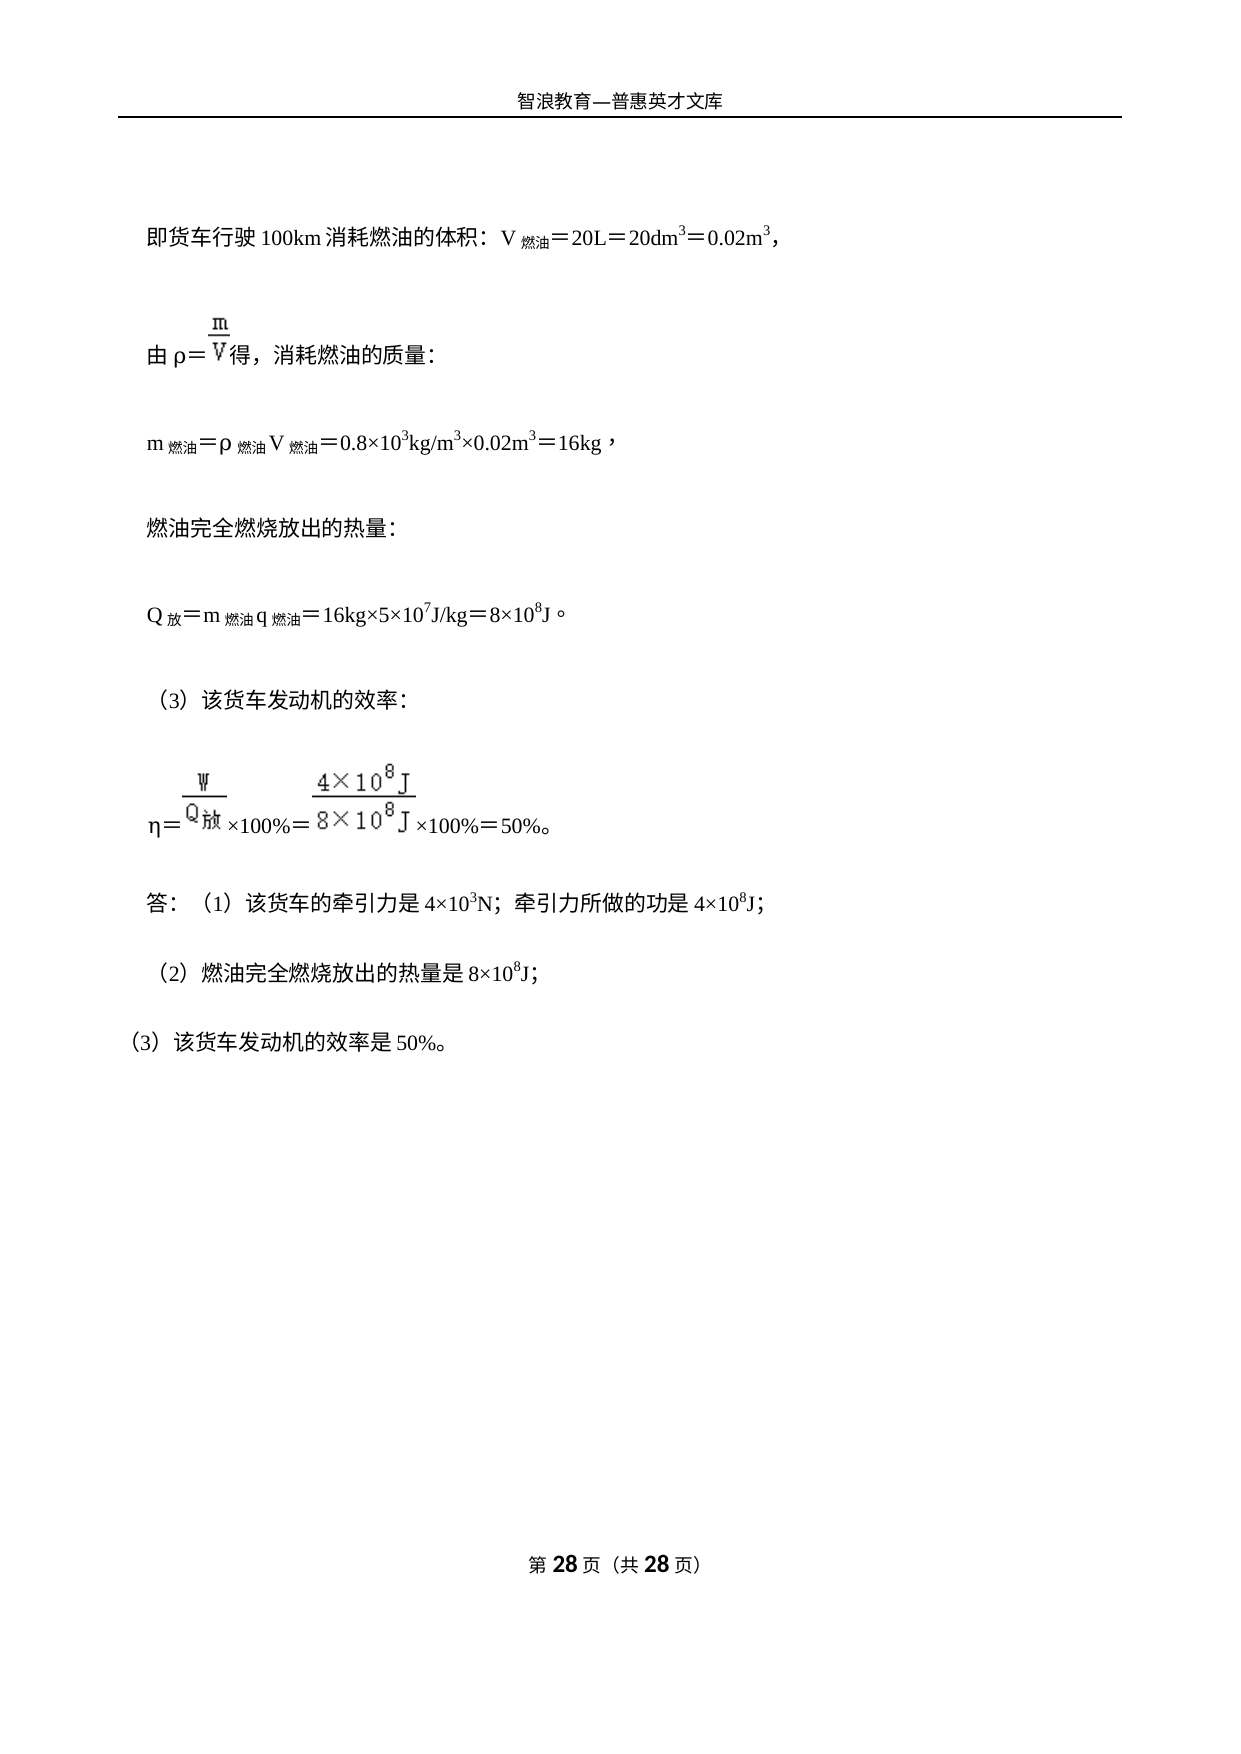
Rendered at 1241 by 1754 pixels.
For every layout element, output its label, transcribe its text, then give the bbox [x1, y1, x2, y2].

picture [208, 307, 230, 364]
text m燃油＝ρ燃油V燃油＝0.8×103kg/m3×0.02m3＝16kg， [147, 408, 1122, 473]
picture [182, 769, 227, 834]
text （3）该货车发动机的效率： [147, 683, 1122, 715]
text η＝×100%＝×100%＝50%。 [147, 752, 1122, 849]
text （3）该货车发动机的效率是50%。 [118, 1024, 1122, 1057]
text Q放＝m燃油q燃油＝16kg×5×107J/kg＝8×108J。 [147, 580, 1122, 645]
picture [312, 761, 416, 834]
text 即货车行驶100km消耗燃油的体积：V燃油＝20L＝20dm3＝0.02m3， [147, 202, 1122, 267]
text 燃油完全燃烧放出的热量： [147, 511, 1122, 543]
text 由ρ＝得，消耗燃油的质量： [147, 306, 1122, 371]
text （2）燃油完全燃烧放出的热量是8×108J； [147, 955, 1122, 988]
text 答：（1）该货车的牵引力是4×103N；牵引力所做的功是4×108J； [147, 886, 1122, 918]
